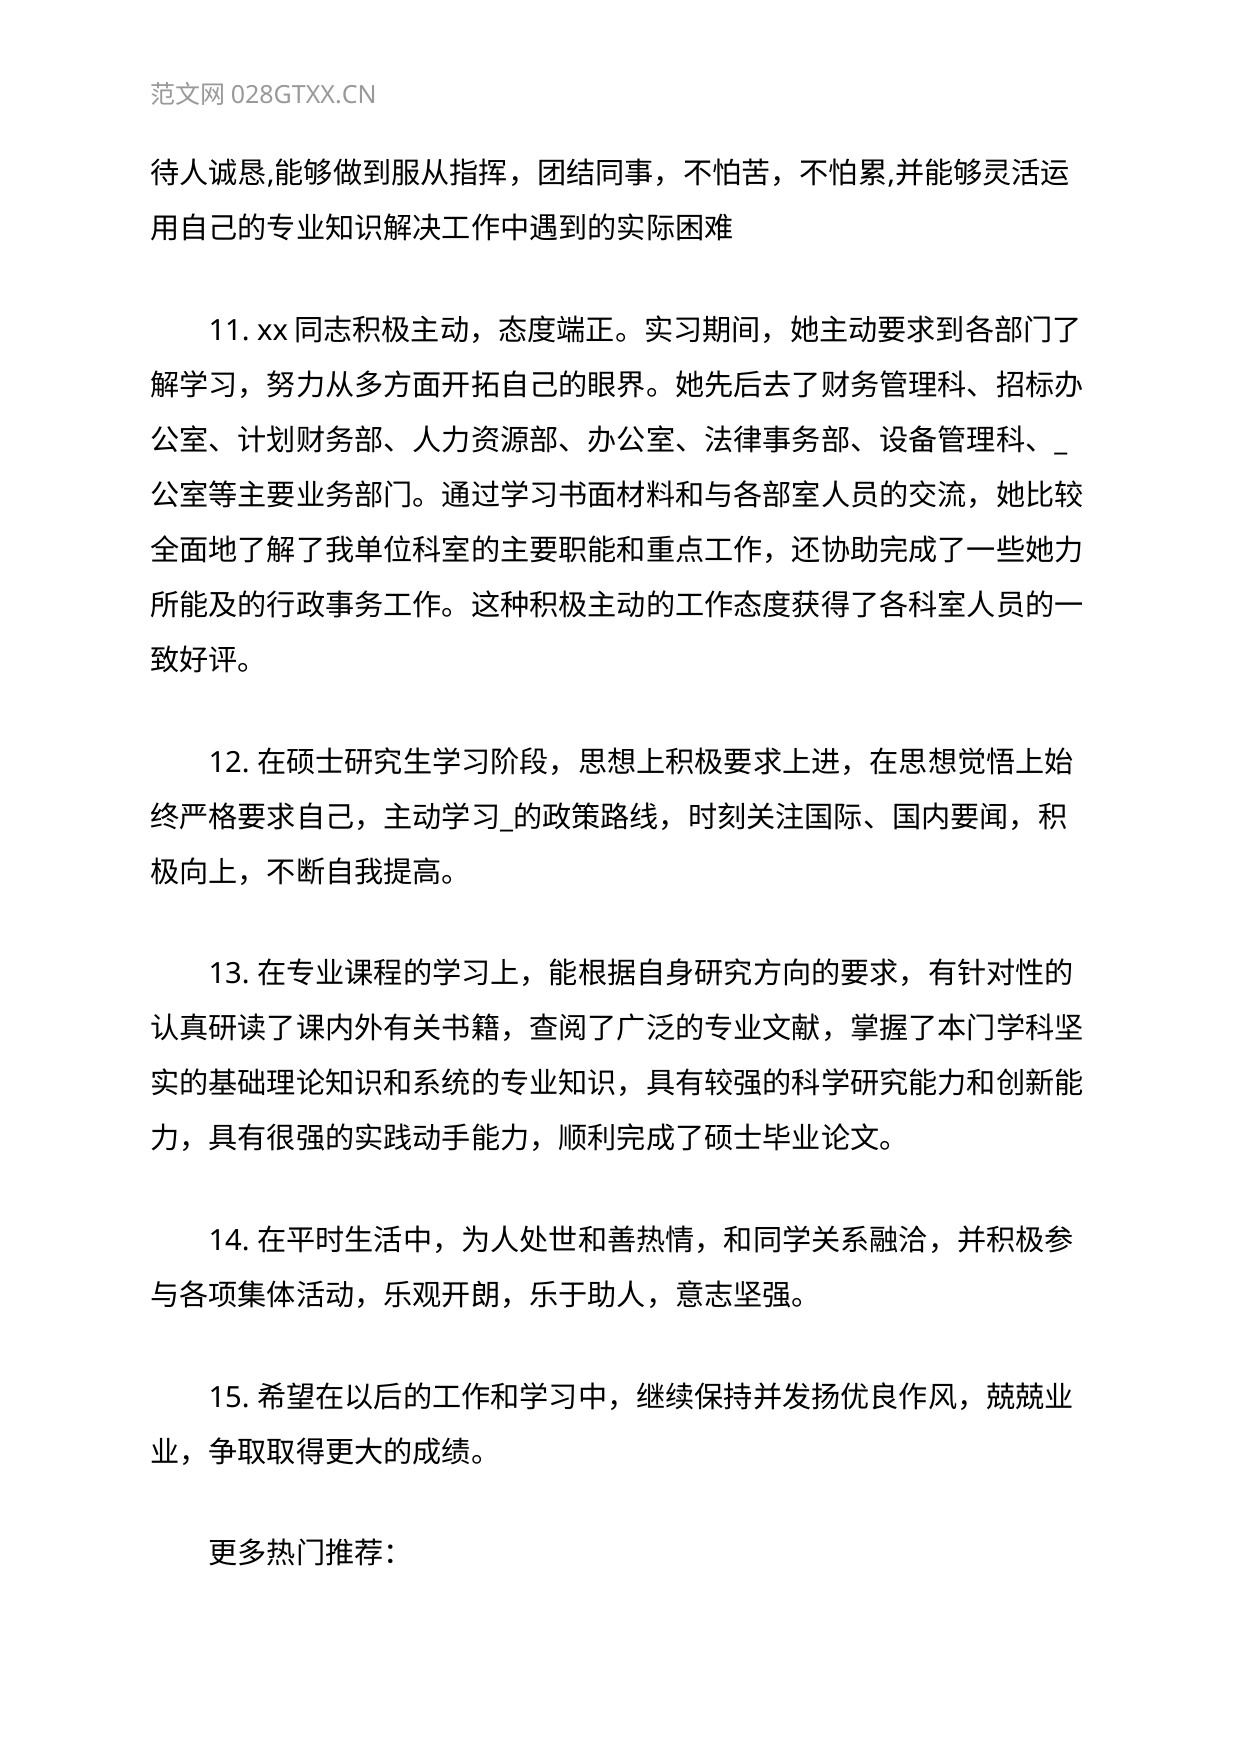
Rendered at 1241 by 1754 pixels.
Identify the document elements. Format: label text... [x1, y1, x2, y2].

text 15. 希望在以后的工作和学习中，继续保持并发扬优良作风，兢兢业业，争取取得更大的成绩。 [150, 1373, 1090, 1471]
text 14. 在平时生活中，为人处世和善热情，和同学关系融洽，并积极参与各项集体活动，乐观开朗，乐于助人，意志坚强。 [150, 1216, 1090, 1314]
text 13. 在专业课程的学习上，能根据自身研究方向的要求，有针对性的认真研读了课内外有关书籍，查阅了广泛的专业文献，掌握了本门学科坚实的基础理论知识和系统的专业知识，具有较强的科学研究能力和创新能力，具有很强的实践动手能力，顺利完成了硕士毕业论文。 [150, 950, 1090, 1157]
text 12. 在硕士研究生学习阶段，思想上积极要求上进，在思想觉悟上始终严格要求自己，主动学习_的政策路线，时刻关注国际、国内要闻，积极向上，不断自我提高。 [150, 738, 1090, 890]
text 11. xx同志积极主动，态度端正。实习期间，她主动要求到各部门了解学习，努力从多方面开拓自己的眼界。她先后去了财务管理科、招标办公室、计划财务部、人力资源部、办公室、法律事务部、设备管理科、_公室等主要业务部门。通过学习书面材料和与各部室人员的交流，她比较全面地了解了我单位科室的主要职能和重点工作，还协助完成了一些她力所能及的行政事务工作。这种积极主动的工作态度获得了各科室人员的一致好评。 [150, 307, 1090, 679]
text 更多热门推荐： [150, 1530, 1090, 1572]
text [150, 150, 1090, 247]
